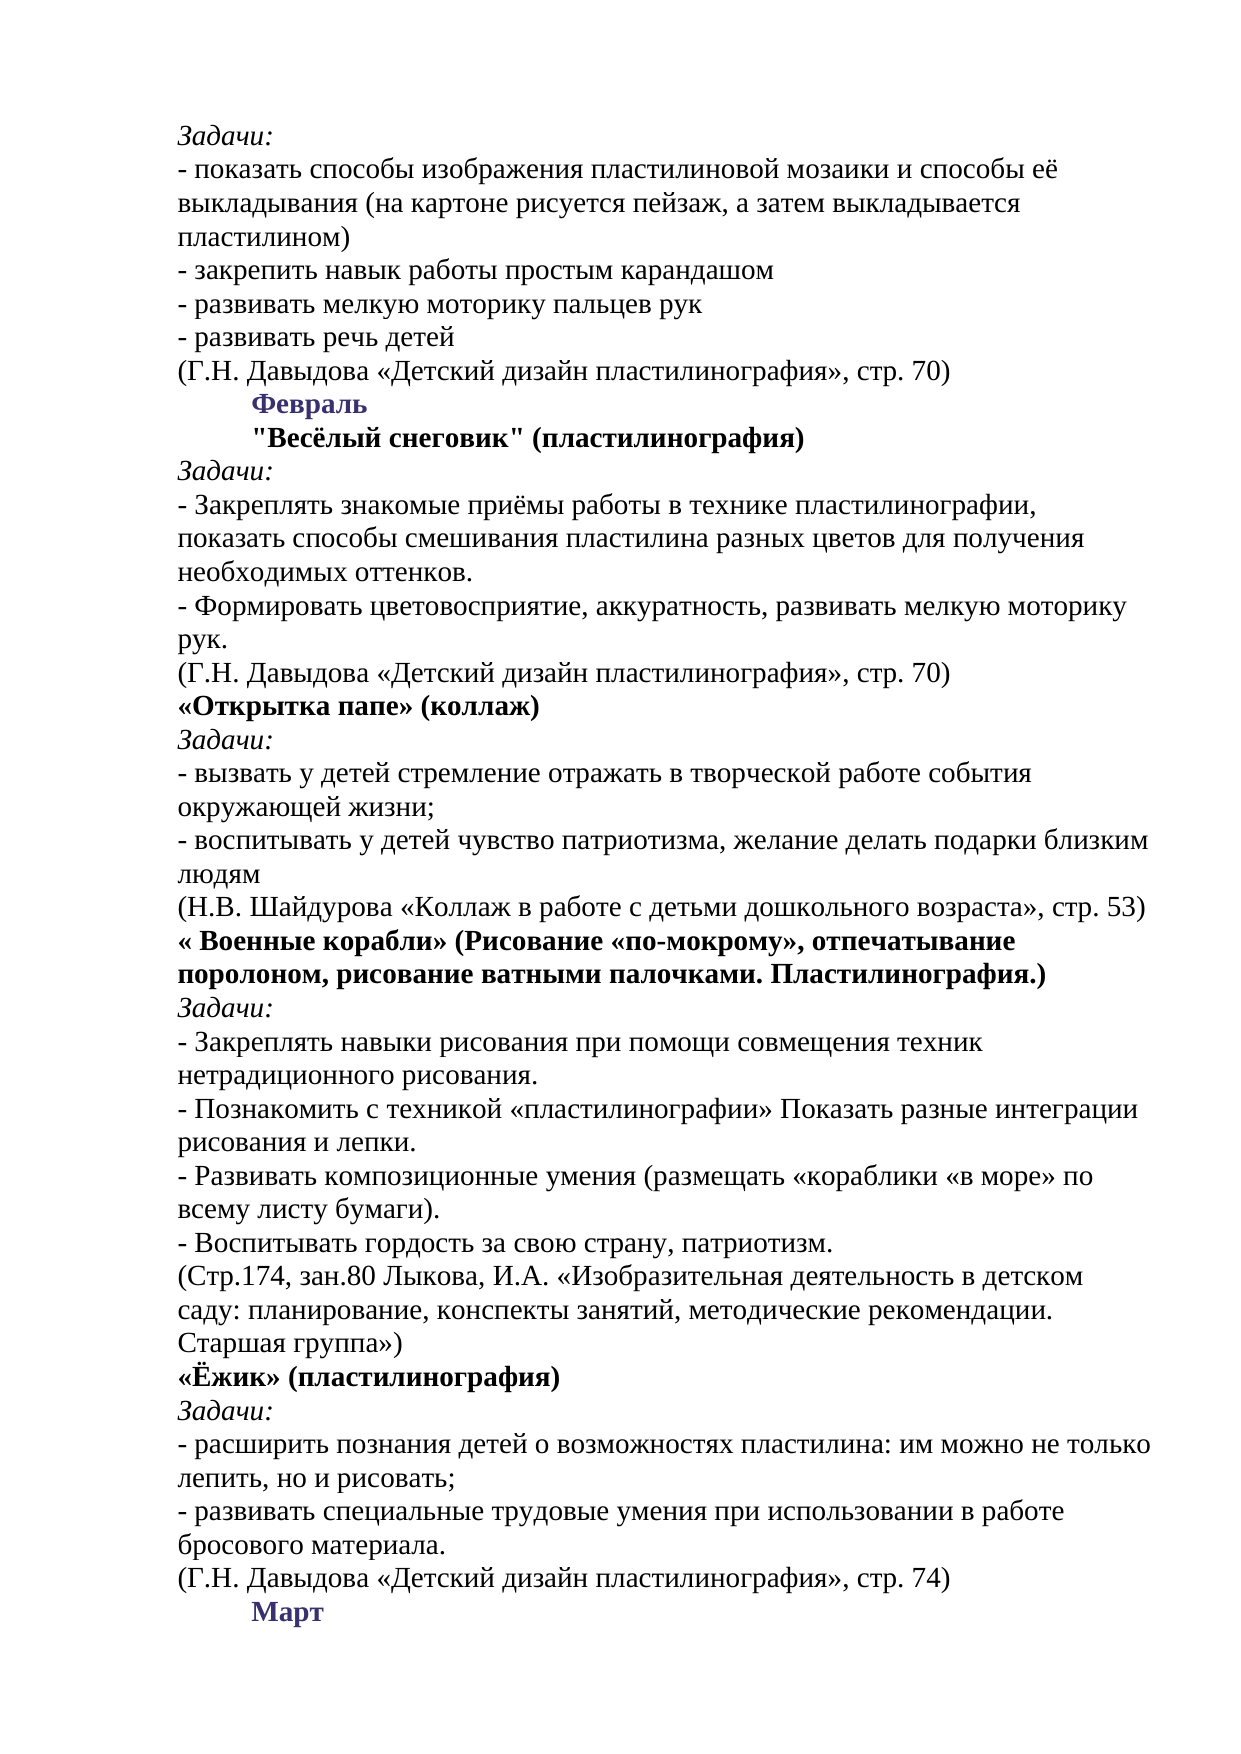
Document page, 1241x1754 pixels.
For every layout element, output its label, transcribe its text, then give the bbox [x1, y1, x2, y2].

text Март [177, 1594, 1152, 1627]
text "Весёлый снеговик" (пластилинография) Задачи: - Закреплять знакомые приёмы работы в технике пластилинографии, показать способы смешивания пластилина разных цветов для получения необходимых оттенков. - Формировать цветовосприятие, аккуратность, развивать мелкую моторику рук. (Г.Н. Давыдова «Детский дизайн пластилинография», стр. 70) «Открытка папе» (коллаж) Задачи: - вызвать у детей стремление отражать в творческой работе события окружающей жизни; - воспитывать у детей чувство патриотизма, желание делать подарки близким людям (Н.В. Шайдурова «Коллаж в работе с детьми дошкольного возраста», стр. 53) « Военные корабли» (Рисование «по-мокрому», отпечатывание поролоном, рисование ватными палочками. Пластилинография.) Задачи: - Закреплять навыки рисования при помощи совмещения техник нетрадиционного рисования. - Познакомить с техникой «пластилинографии» Показать разные интеграции рисования и лепки. - Развивать композиционные умения (размещать «кораблики «в море» по всему листу бумаги). - Воспитывать гордость за свою страну, патриотизм. (Стр.174, зан.80 Лыкова, И.А. «Изобразительная деятельность в детском саду: планирование, конспекты занятий, методические рекомендации. Старшая группа») «Ёжик» (пластилинография) Задачи: - расширить познания детей о возможностях пластилина: им можно не только лепить, но и рисовать; - развивать специальные трудовые умения при использовании в работе бросового материала. (Г.Н. Давыдова «Детский дизайн пластилинография», стр. 74) [177, 420, 1152, 1594]
text Февраль [177, 386, 1152, 420]
